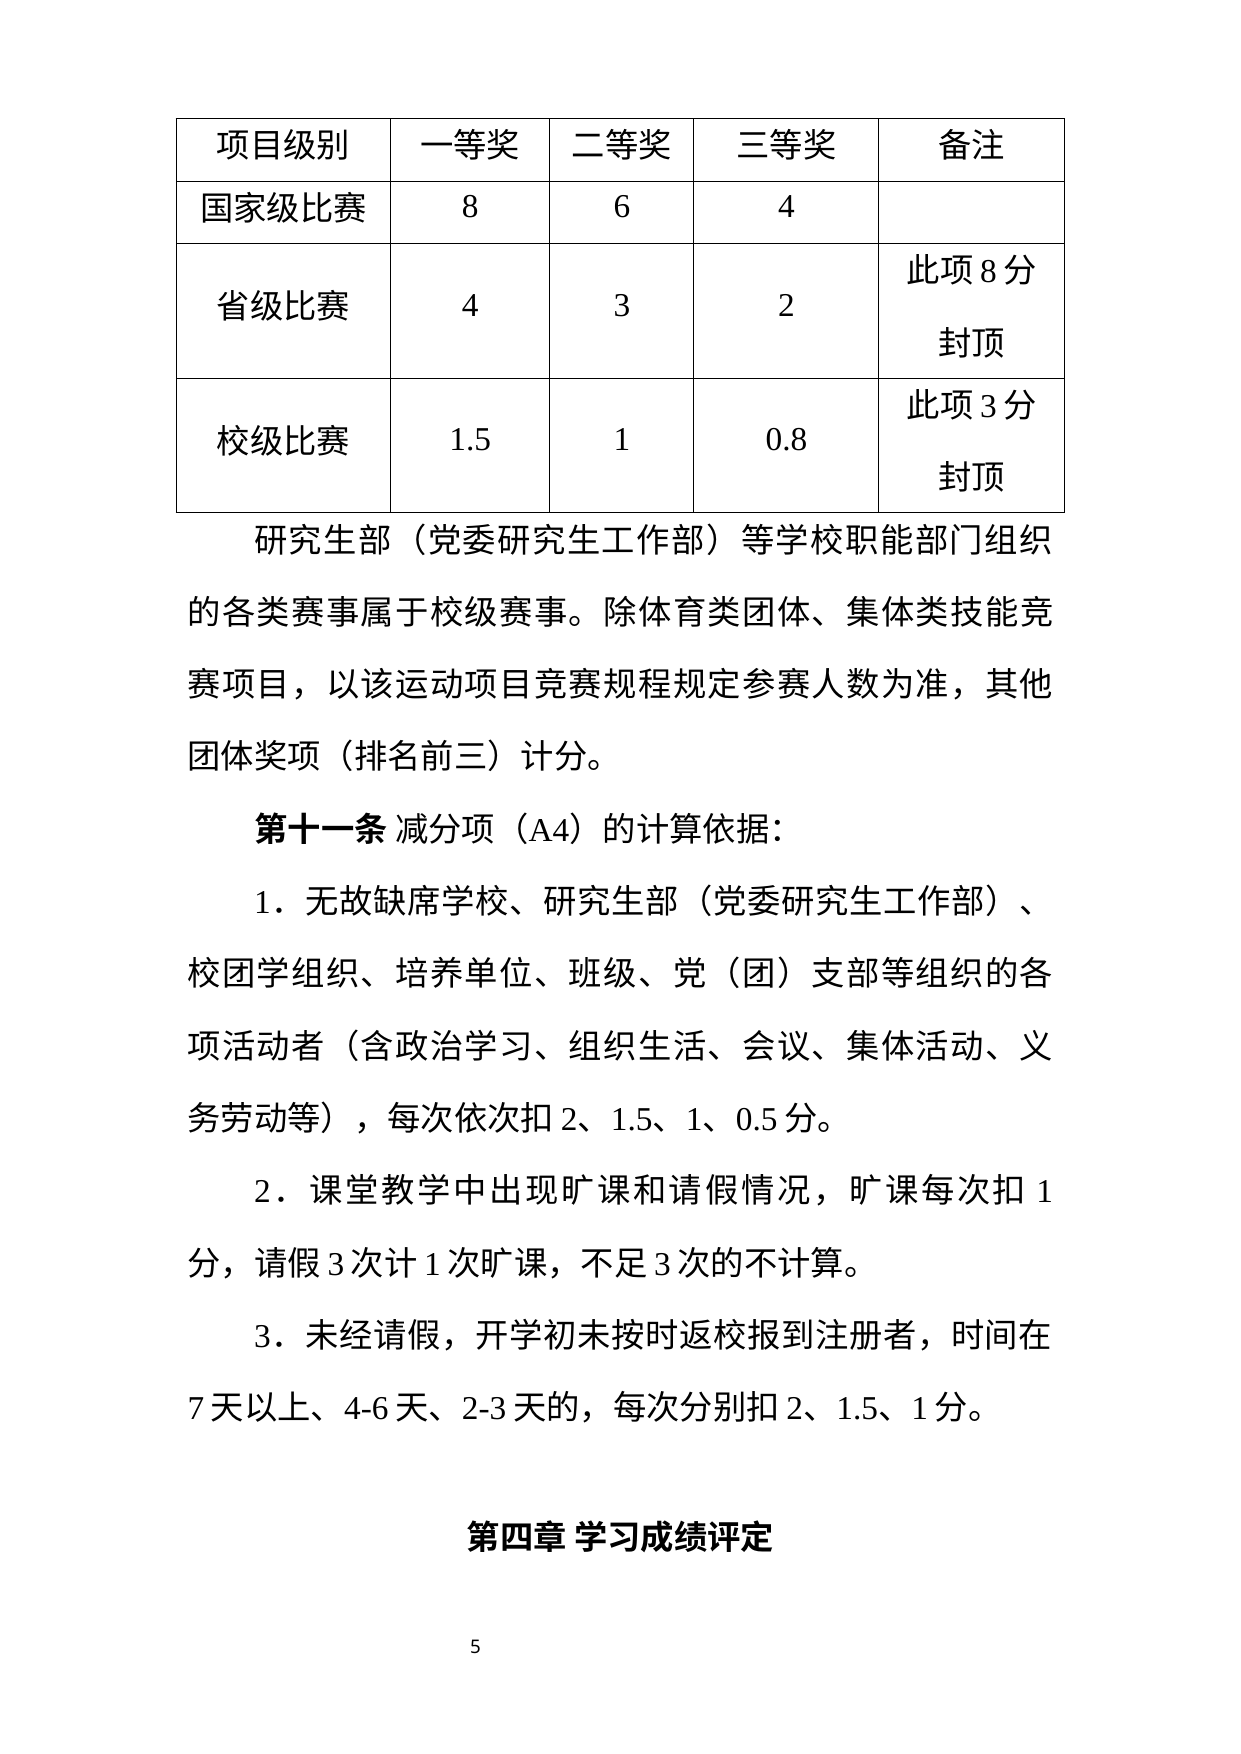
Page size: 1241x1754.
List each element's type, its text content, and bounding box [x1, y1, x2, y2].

table_header 三等奖 [694, 119, 878, 181]
text 第十一条 减分项（A4）的计算依据： [187, 802, 1053, 851]
table_header 备注 [879, 119, 1064, 181]
text 3．未经请假，开学初未按时返校报到注册者，时间在7天以上、4-6天、2-3天的，每次分别扣2、1.5、1分。 [187, 1308, 1053, 1429]
table_cell 省级比赛 [177, 244, 390, 378]
table_cell 3 [550, 244, 693, 378]
table_cell 6 [550, 182, 693, 243]
table_cell 1 [550, 379, 693, 512]
table_header 二等奖 [550, 119, 693, 181]
table_cell 8 [391, 182, 549, 243]
text 1．无故缺席学校、研究生部（党委研究生工作部）、校团学组织、培养单位、班级、党（团）支部等组织的各项活动者（含政治学习、组织生活、会议、集体活动、义务劳动等），每次依次扣2、1.5、1、0.5分。 [187, 875, 1053, 1140]
text 2．课堂教学中出现旷课和请假情况，旷课每次扣1分，请假3次计1次旷课，不足3次的不计算。 [187, 1164, 1053, 1284]
table_header 项目级别 [177, 119, 390, 181]
table_cell 国家级比赛 [177, 182, 390, 243]
table_cell 2 [694, 244, 878, 378]
table_cell 1.5 [391, 379, 549, 512]
table_cell 此项3分封顶 [879, 379, 1064, 512]
table_header 一等奖 [391, 119, 549, 181]
text 研究生部（党委研究生工作部）等学校职能部门组织的各类赛事属于校级赛事。除体育类团体、集体类技能竞赛项目，以该运动项目竞赛规程规定参赛人数为准，其他团体奖项（排名前三）计分。 [187, 513, 1053, 778]
table_cell 校级比赛 [177, 379, 390, 512]
table_cell 此项8分封顶 [879, 244, 1064, 378]
table_cell 4 [391, 244, 549, 378]
table_cell 0.8 [694, 379, 878, 512]
table_cell 4 [694, 182, 878, 243]
text 第四章 学习成绩评定 [187, 1511, 1053, 1559]
table_cell [879, 182, 1064, 243]
